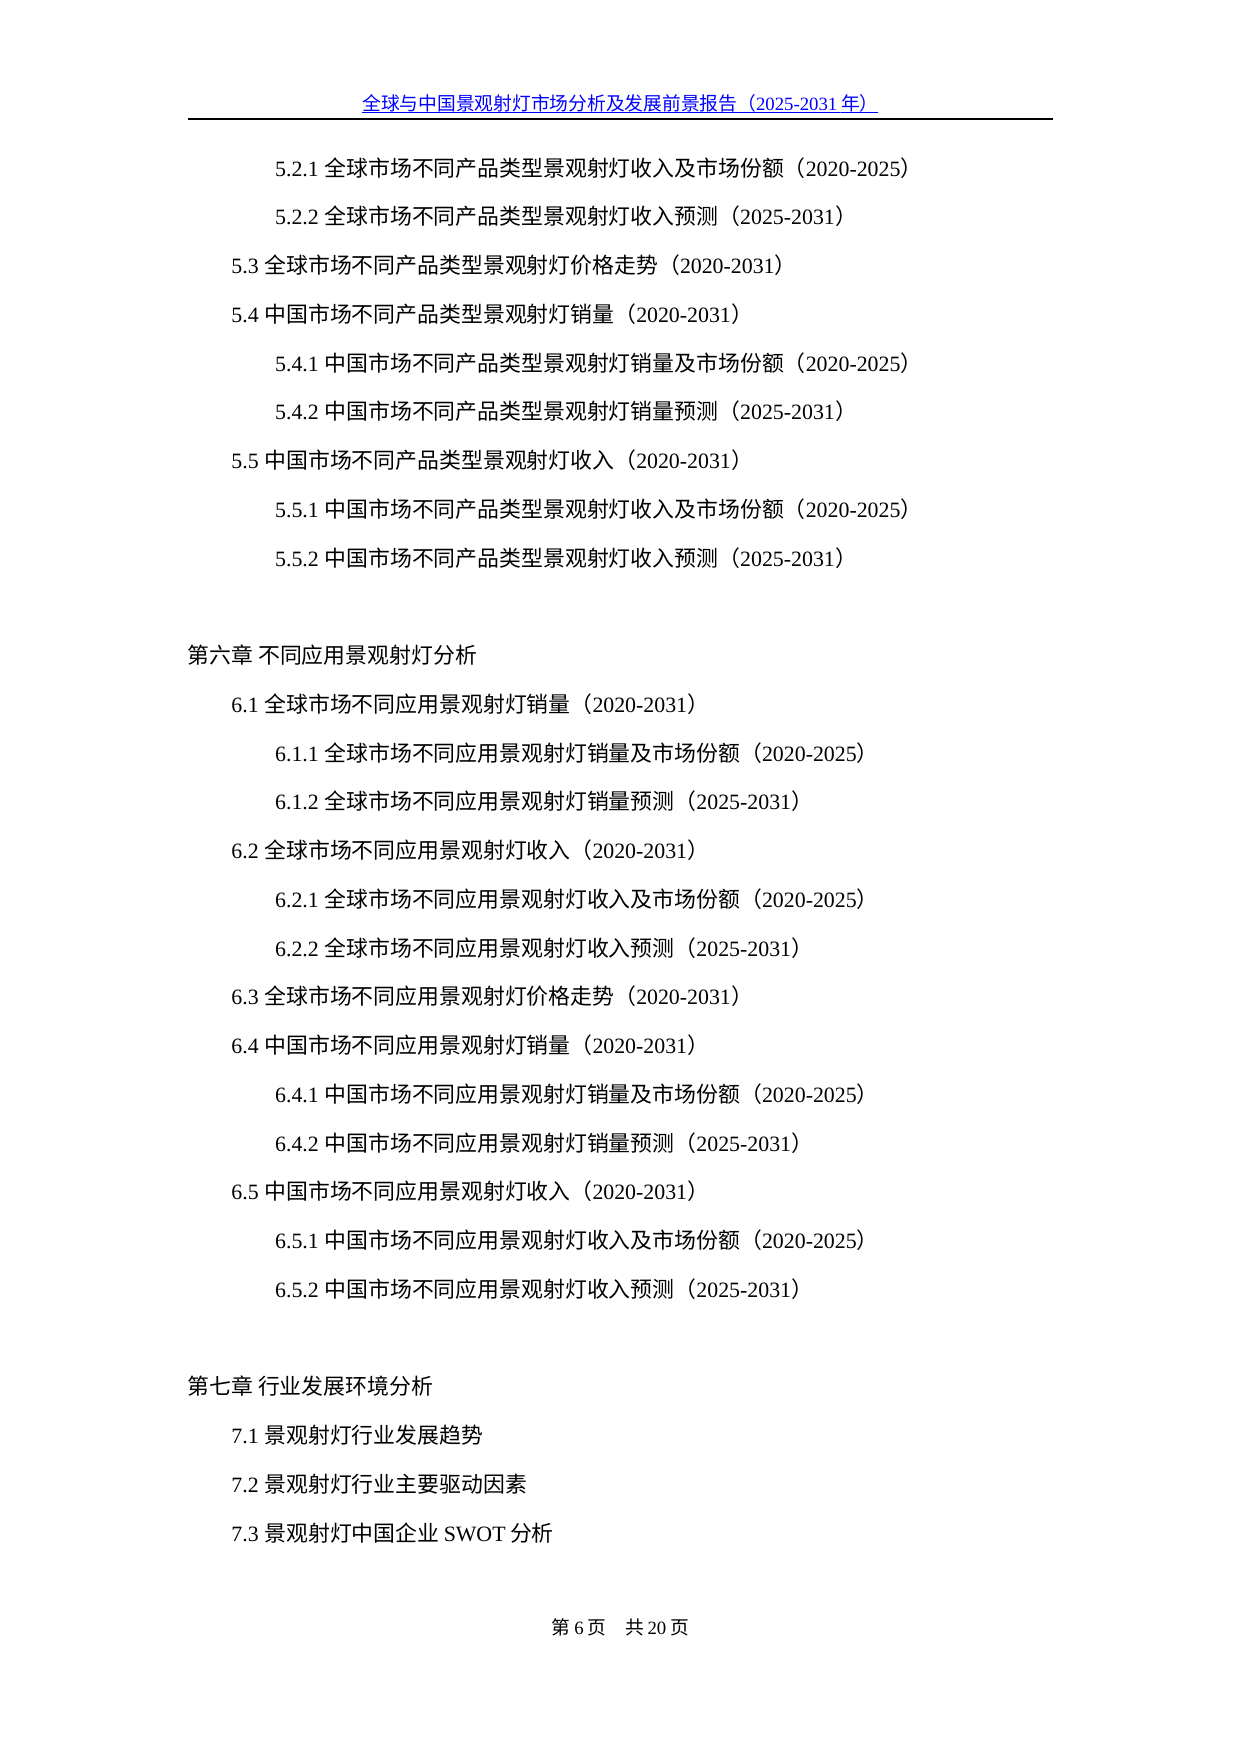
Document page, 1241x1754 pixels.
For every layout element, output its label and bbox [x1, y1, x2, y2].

text [187, 150, 1053, 1548]
